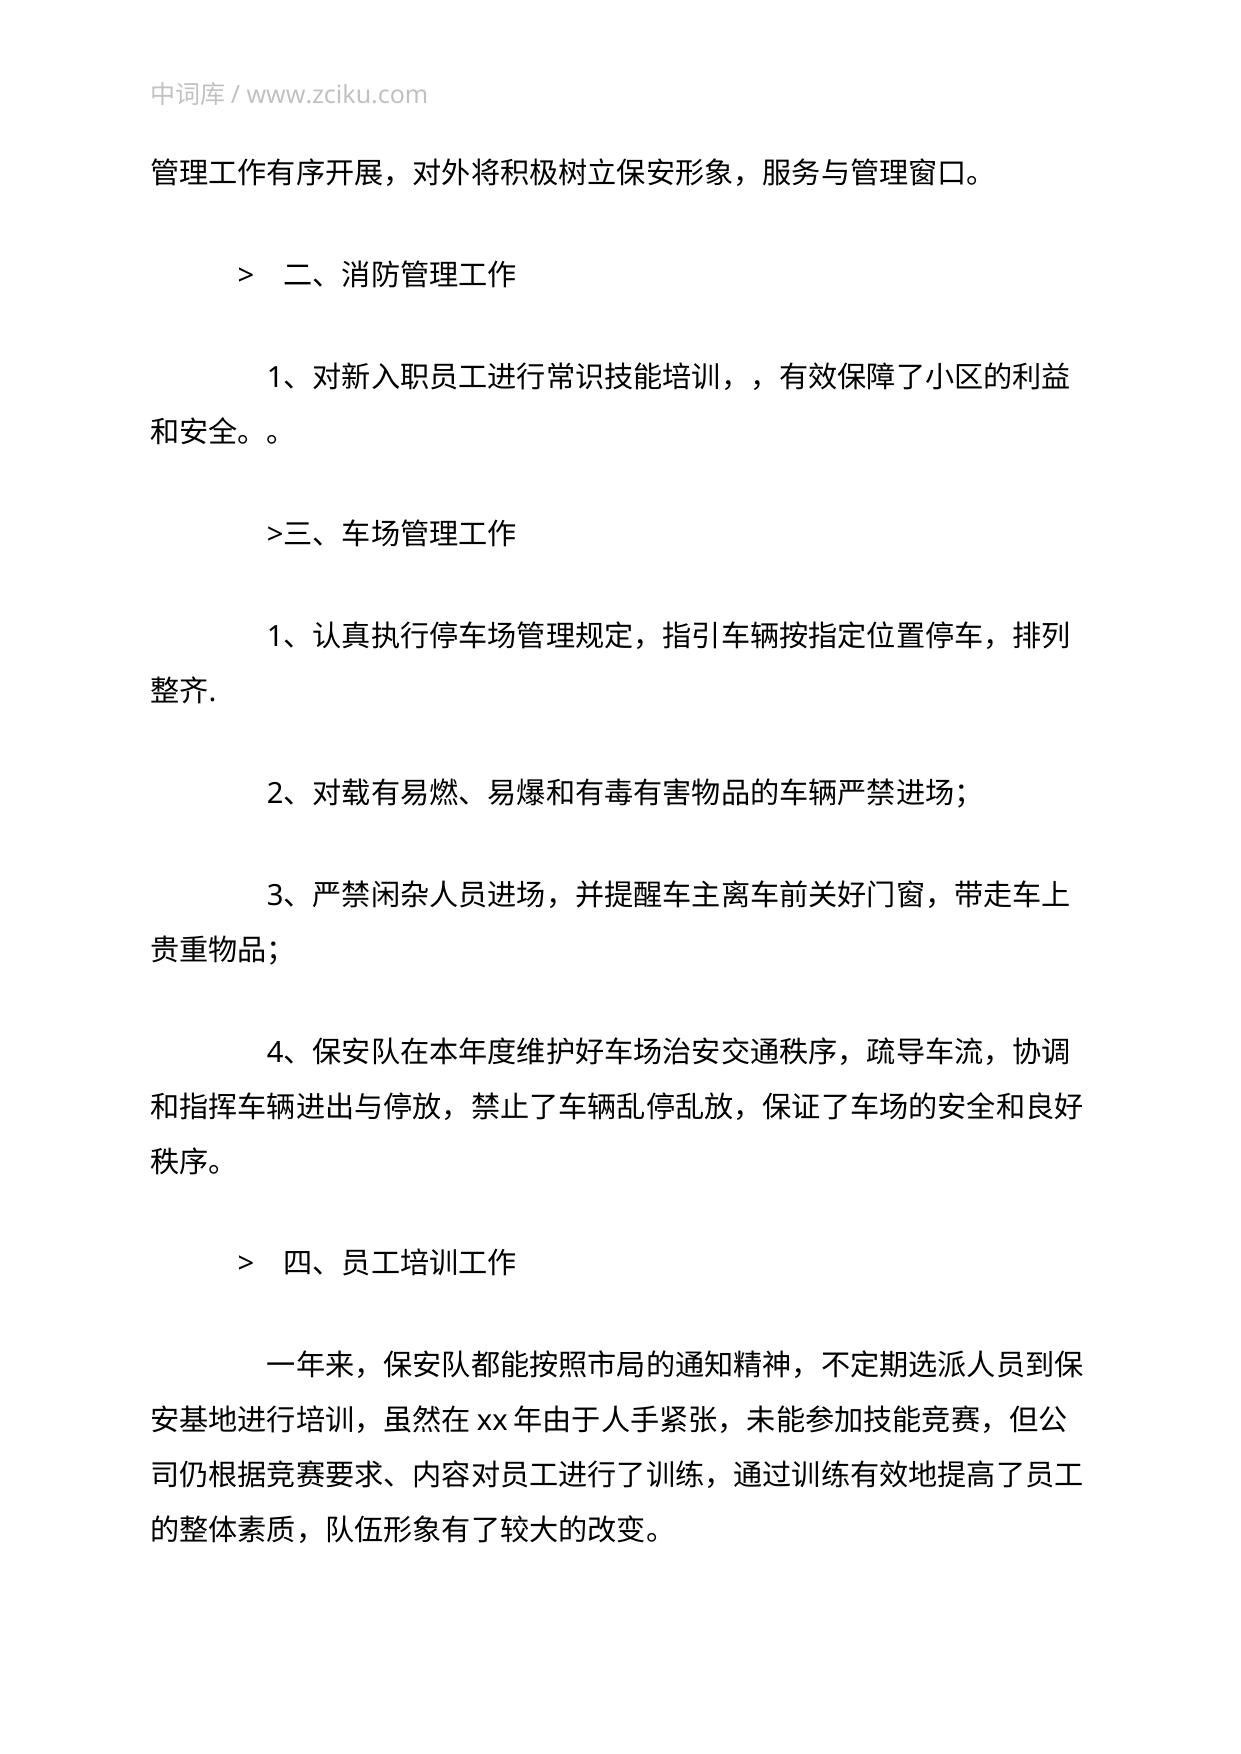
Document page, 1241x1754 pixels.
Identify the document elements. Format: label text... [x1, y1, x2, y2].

text 1、对新入职员工进行常识技能培训，，有效保障了小区的利益和安全。。 [150, 354, 1090, 451]
text 4、保安队在本年度维护好车场治安交通秩序，疏导车流，协调和指挥车辆进出与停放，禁止了车辆乱停乱放，保证了车场的安全和良好秩序。 [150, 1028, 1090, 1180]
text >三、车场管理工作 [150, 511, 1090, 553]
text > 四、员工培训工作 [150, 1240, 1090, 1282]
text 3、严禁闲杂人员进场，并提醒车主离车前关好门窗，带走车上贵重物品； [150, 871, 1090, 969]
text 1、认真执行停车场管理规定，指引车辆按指定位置停车，排列整齐. [150, 612, 1090, 710]
text 2、对载有易燃、易爆和有毒有害物品的车辆严禁进场； [150, 769, 1090, 812]
text 一年来，保安队都能按照市局的通知精神，不定期选派人员到保安基地进行培训，虽然在xx年由于人手紧张，未能参加技能竞赛，但公司仍根据竞赛要求、内容对员工进行了训练，通过训练有效地提高了员工的整体素质，队伍形象有了较大的改变。 [150, 1342, 1090, 1549]
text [150, 150, 1090, 192]
text > 二、消防管理工作 [150, 252, 1090, 294]
